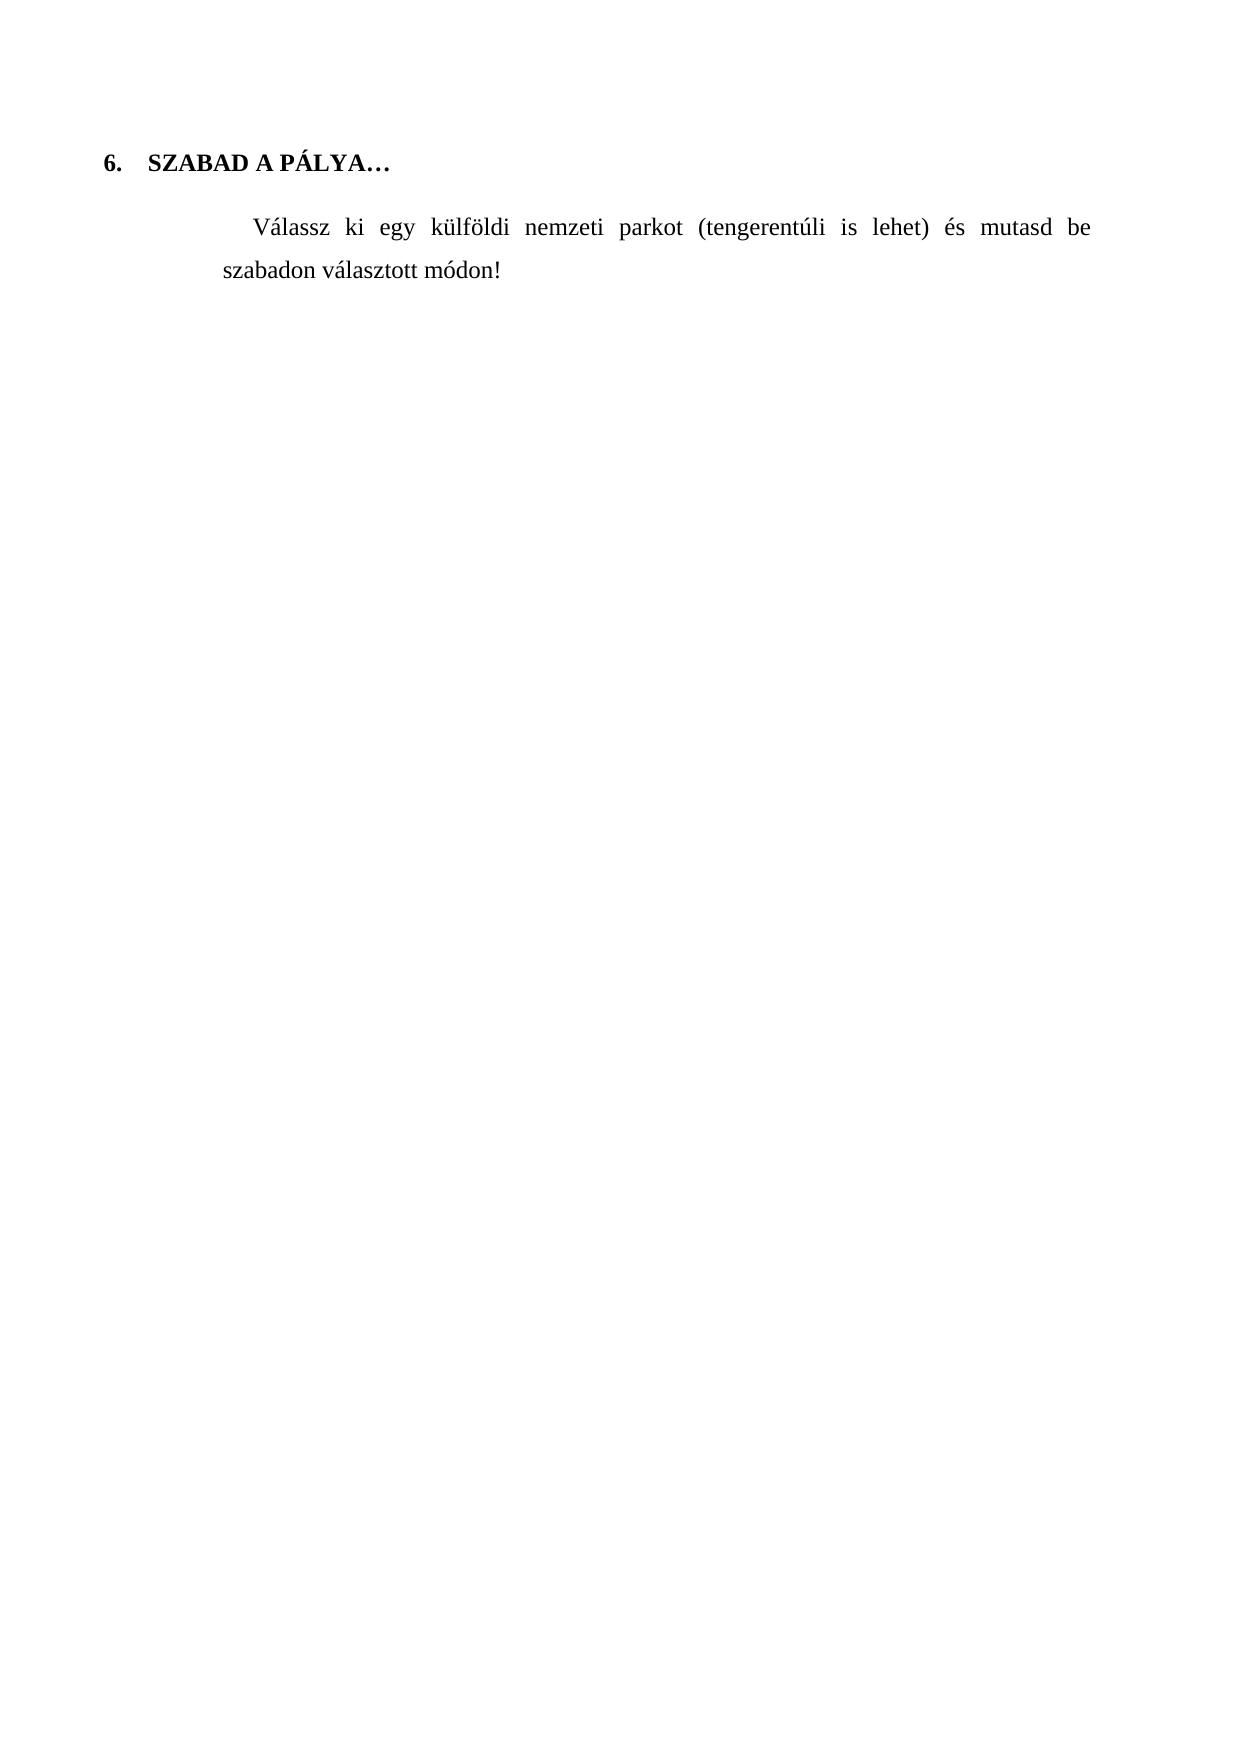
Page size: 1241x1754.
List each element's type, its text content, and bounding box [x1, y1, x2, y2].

text Válassz ki egy külföldi nemzeti parkot (tengerentúli is lehet) és mutasd be szabadon választott módon! [223, 212, 1093, 283]
list SZABAD A PÁLYA… [103, 148, 1093, 176]
